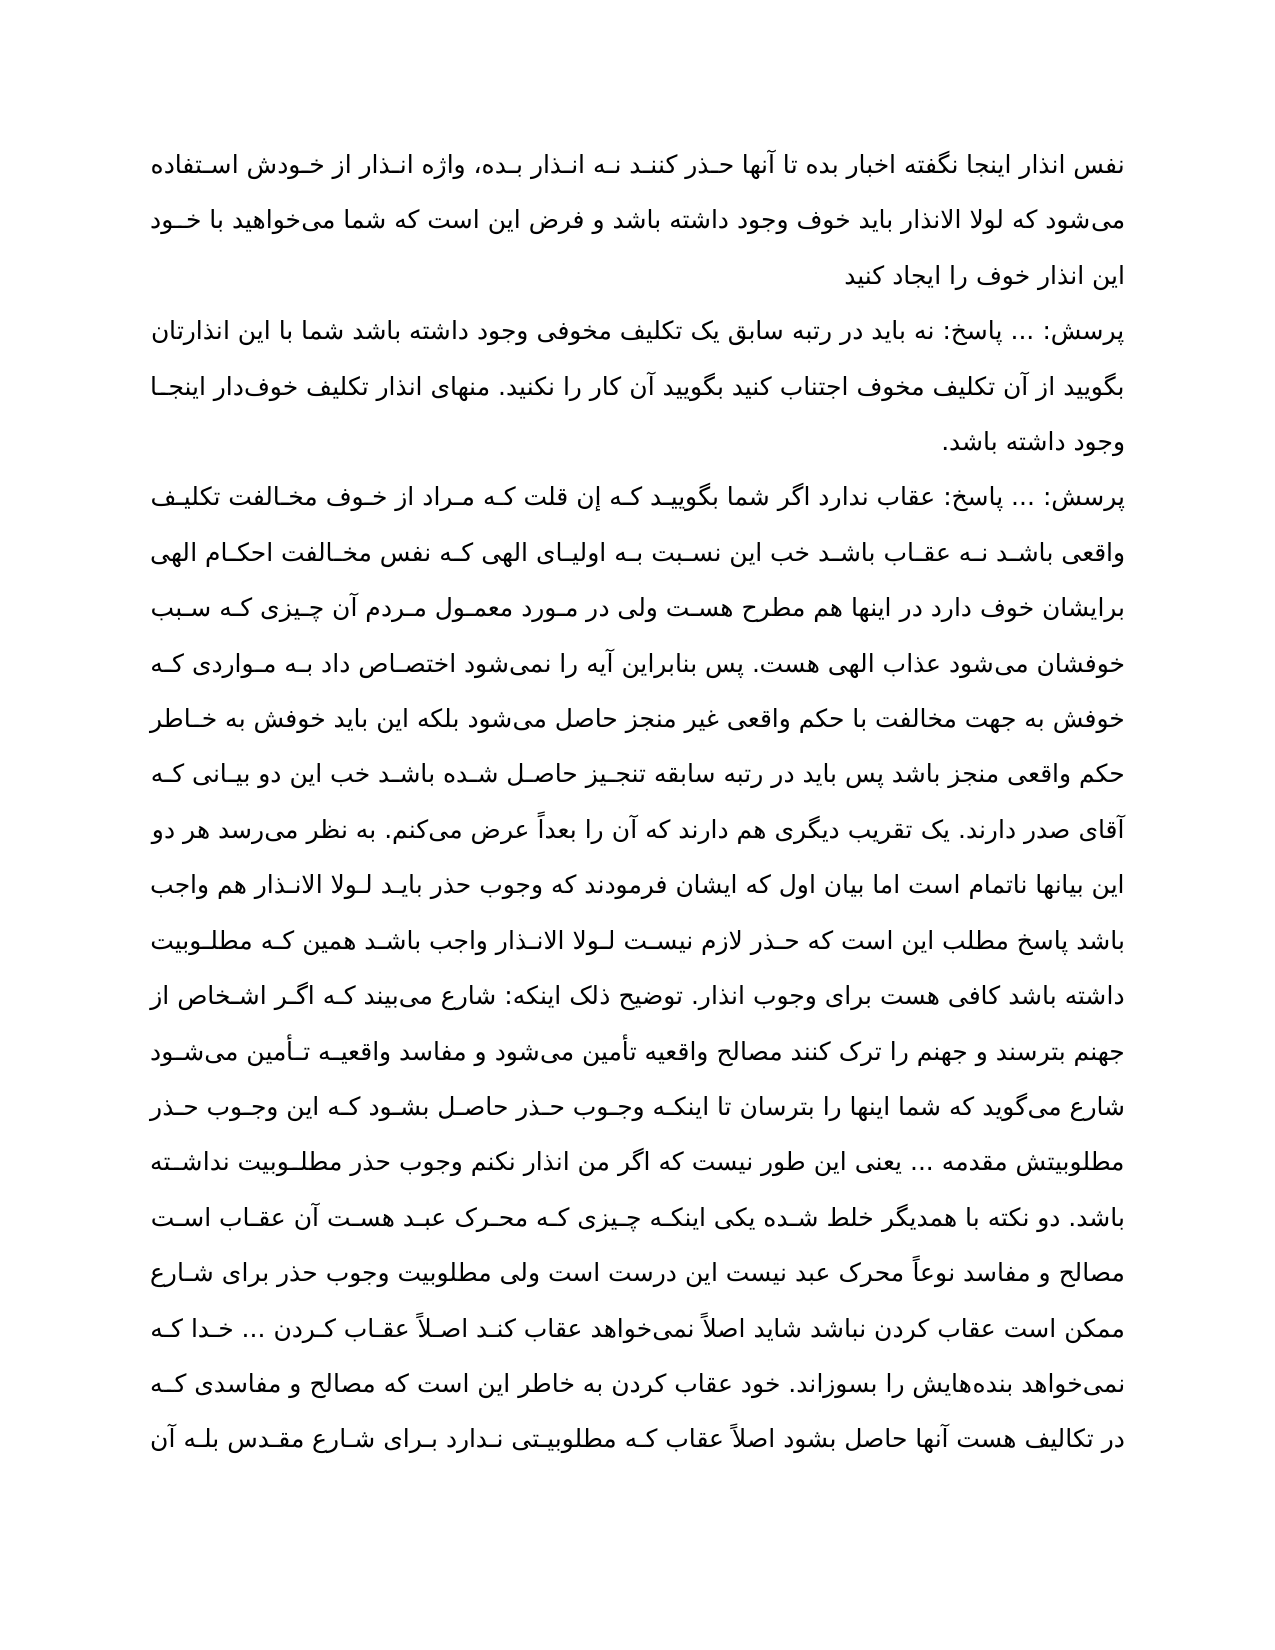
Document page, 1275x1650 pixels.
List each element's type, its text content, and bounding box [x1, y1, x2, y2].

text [150, 150, 1125, 290]
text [150, 482, 1125, 1454]
text پرسش: ... پاسخ: نه باید در رتبه سابق یک تکلیف مخوفی وجود داشته باشد شما با این انذارتان بگویید از آن تکلیف مخوف اجتناب کنید بگویید آن کار را نکنید. منهای انذار تکلیف خوف‌دار اینجا وجود داشته باشد. [150, 316, 1125, 456]
